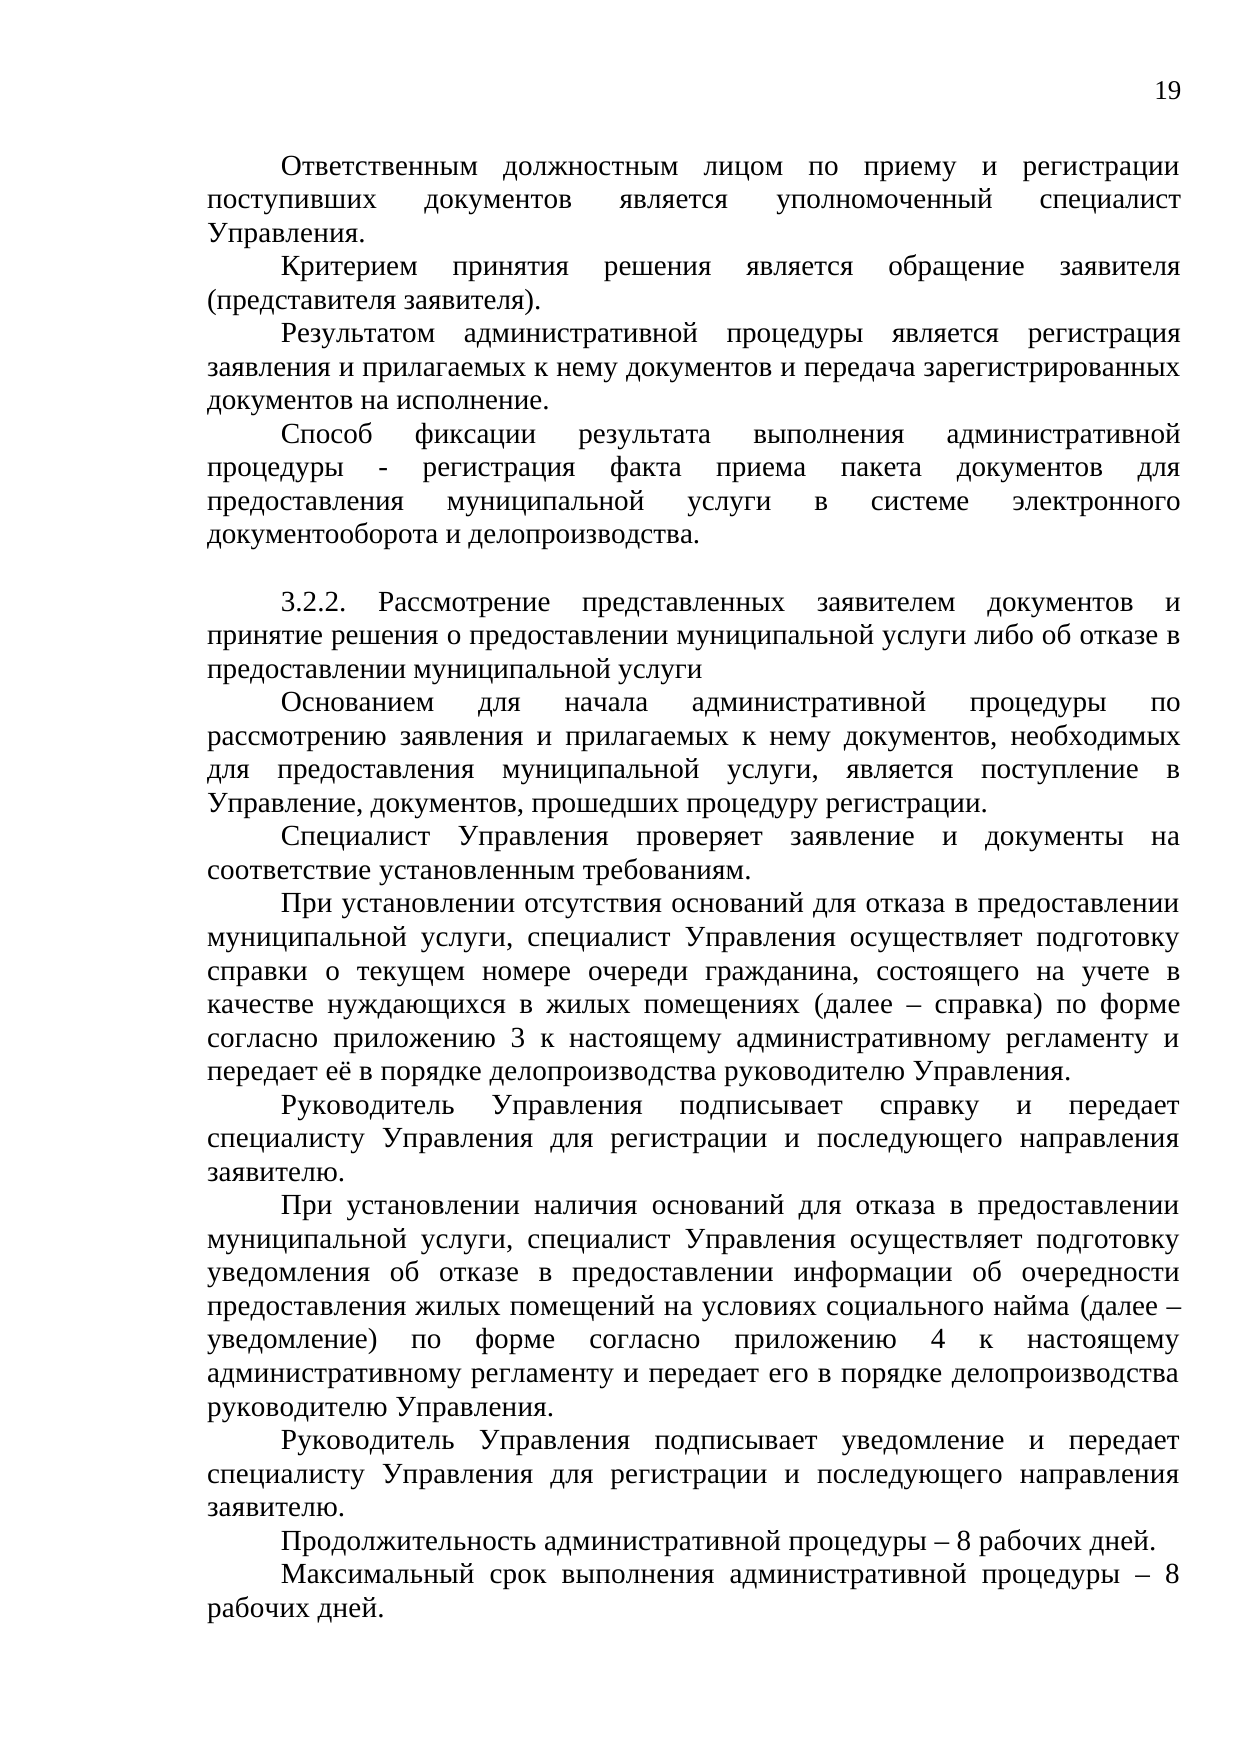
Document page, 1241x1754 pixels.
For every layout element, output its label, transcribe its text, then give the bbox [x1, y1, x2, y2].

text Максимальный срок выполнения административной процедуры – 8 рабочих дней. [207, 1556, 1181, 1623]
text При установлении наличия оснований для отказа в предоставлении муниципальной услуги, специалист Управления осуществляет подготовку уведомления об отказе в предоставлении информации об очередности предоставления жилых помещений на условиях социального найма (далее – уведомление) по форме согласно приложению 4 к настоящему административному регламенту и передает его в порядке делопроизводства руководителю Управления. [207, 1187, 1181, 1422]
text Результатом административной процедуры является регистрация заявления и прилагаемых к нему документов и передача зарегистрированных документов на исполнение. [207, 315, 1181, 416]
text Способ фиксации результата выполнения административной процедуры - регистрация факта приема пакета документов для предоставления муниципальной услуги в системе электронного документооборота и делопроизводства. [207, 416, 1181, 550]
text Критерием принятия решения является обращение заявителя (представителя заявителя). [207, 248, 1181, 315]
text Руководитель Управления подписывает уведомление и передает специалисту Управления для регистрации и последующего направления заявителю. [207, 1422, 1181, 1523]
text Основанием для начала административной процедуры по рассмотрению заявления и прилагаемых к нему документов, необходимых для предоставления муниципальной услуги, является поступление в Управление, документов, прошедших процедуру регистрации. [207, 684, 1181, 818]
text Продолжительность административной процедуры – 8 рабочих дней. [207, 1523, 1181, 1556]
text Ответственным должностным лицом по приему и регистрации поступивших документов является уполномоченный специалист Управления. [207, 148, 1181, 248]
text Специалист Управления проверяет заявление и документы на соответствие установленным требованиям. [207, 818, 1181, 886]
text При установлении отсутствия оснований для отказа в предоставлении муниципальной услуги, специалист Управления осуществляет подготовку справки о текущем номере очереди гражданина, состоящего на учете в качестве нуждающихся в жилых помещениях (далее – справка) по форме согласно приложению 3 к настоящему административному регламенту и передает её в порядке делопроизводства руководителю Управления. [207, 886, 1181, 1087]
text Руководитель Управления подписывает справку и передает специалисту Управления для регистрации и последующего направления заявителю. [207, 1087, 1181, 1187]
text 3.2.2. Рассмотрение представленных заявителем документов и принятие решения о предоставлении муниципальной услуги либо об отказе в предоставлении муниципальной услуги [207, 584, 1181, 684]
